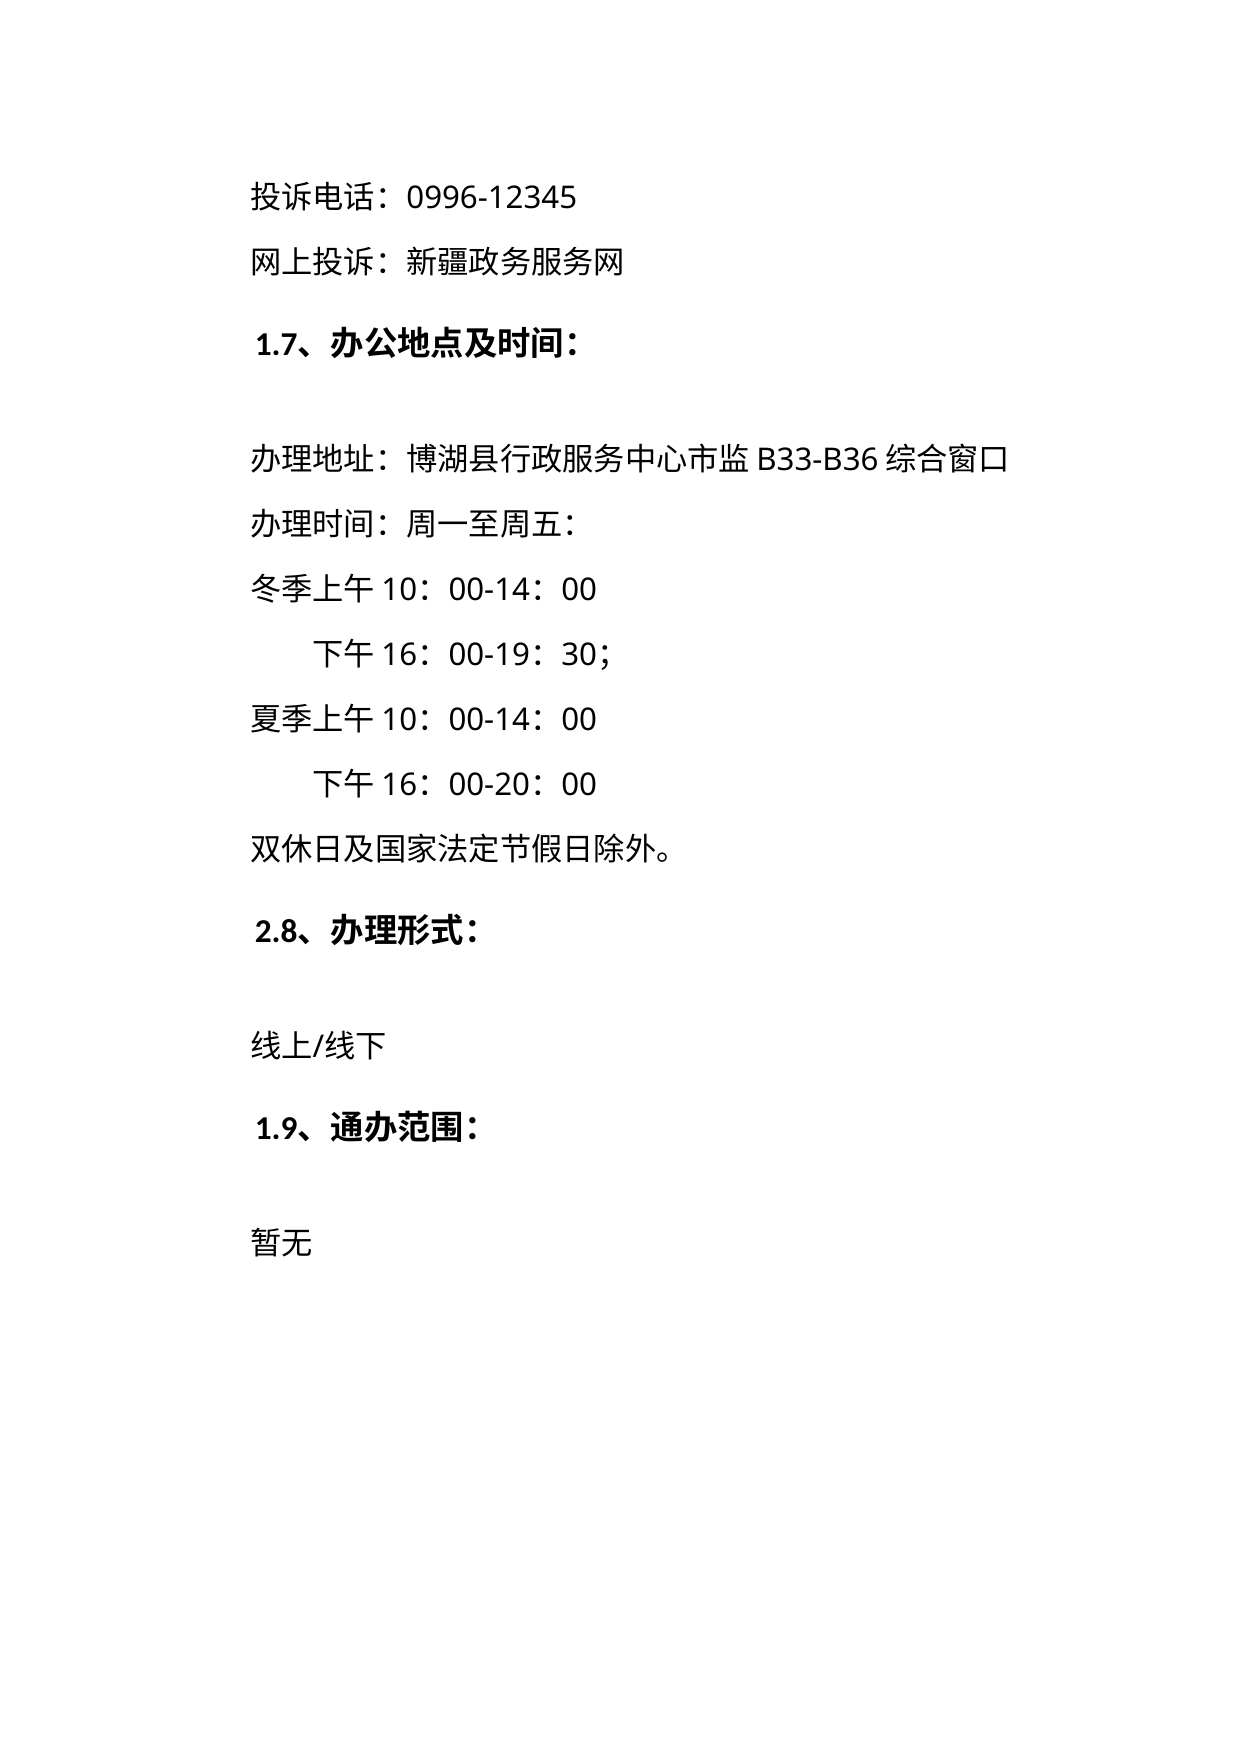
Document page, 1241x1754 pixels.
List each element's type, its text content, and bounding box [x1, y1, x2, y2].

text 投诉电话：0996-12345 [187, 162, 1053, 227]
text 1.7、办公地点及时间： [187, 308, 1053, 373]
text 1.9、通办范围： [187, 1093, 1053, 1158]
text 2.8、办理形式： [187, 895, 1053, 960]
text 夏季上午10：00-14：00 [187, 684, 1053, 749]
text 线上/线下 [187, 1011, 1053, 1076]
text 下午16：00-19：30； [187, 619, 1053, 684]
text 下午16：00-20：00 [187, 749, 1053, 814]
text 网上投诉：新疆政务服务网 [187, 227, 1053, 292]
text 冬季上午10：00-14：00 [187, 554, 1053, 619]
text 办理时间：周一至周五： [187, 489, 1053, 554]
text 办理地址：博湖县行政服务中心市监B33-B36综合窗口 [187, 424, 1053, 489]
text 暂无 [187, 1208, 1053, 1273]
text 双休日及国家法定节假日除外。 [187, 814, 1053, 879]
